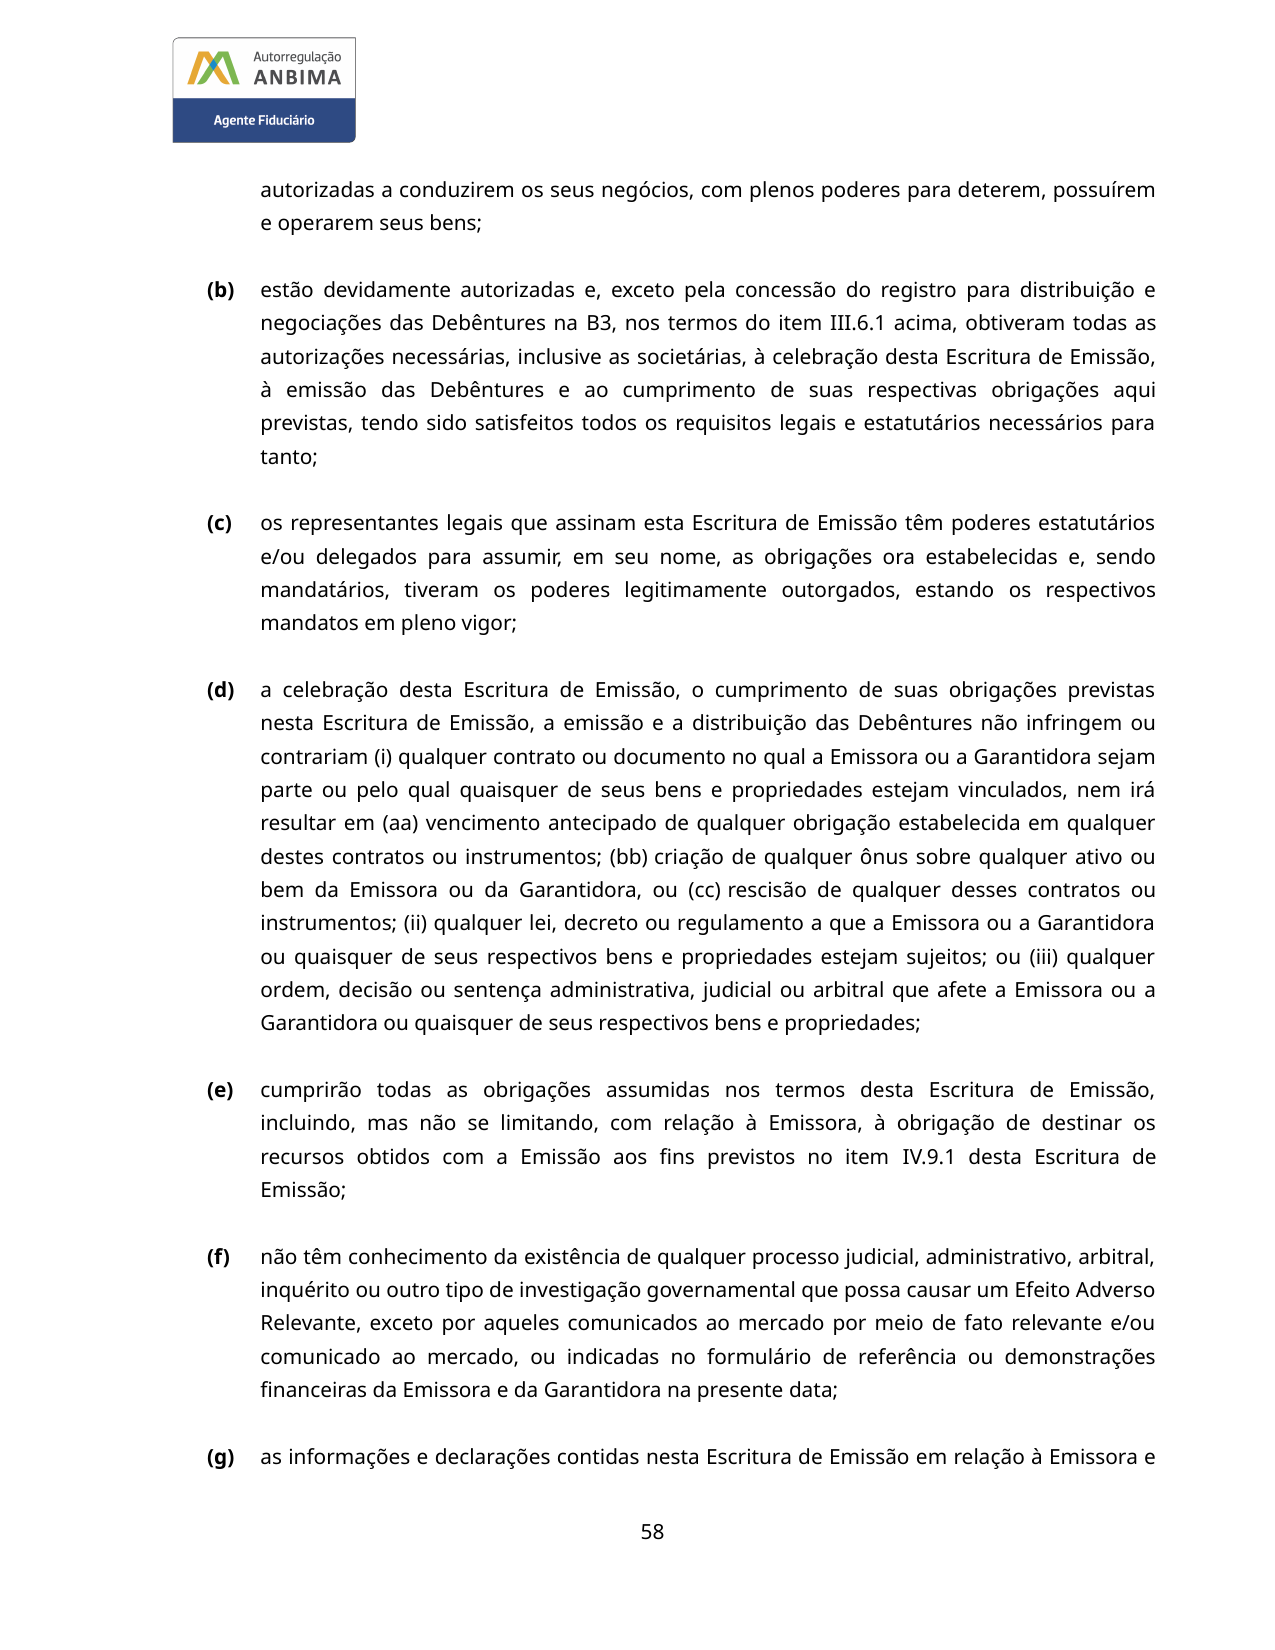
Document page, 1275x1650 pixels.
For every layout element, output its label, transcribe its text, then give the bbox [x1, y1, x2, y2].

list não têm conhecimento da existência de qualquer processo judicial, administrativo, arbitral, inquérito ou outro tipo de investigação governamental que possa causar um Efeito Adverso Relevante, exceto por aqueles comunicados ao mercado por meio de fato relevante e/ou comunicado ao mercado, ou indicadas no formulário de referência ou demonstrações financeiras da Emissora e da Garantidora na presente data; [207, 1237, 1157, 1404]
list cumprirão todas as obrigações assumidas nos termos desta Escritura de Emissão, incluindo, mas não se limitando, com relação à Emissora, à obrigação de destinar os recursos obtidos com a Emissão aos fins previstos no item 4.9.1 desta Escritura de Emissão; [207, 1071, 1157, 1204]
list estão devidamente autorizadas e, exceto pela concessão do registro para distribuição e negociações das Debêntures na B3, nos termos do item 3.6.1 acima, obtiveram todas as autorizações necessárias, inclusive as societárias, à celebração desta Escritura de Emissão, à emissão das Debêntures e ao cumprimento de suas respectivas obrigações aqui previstas, tendo sido satisfeitos todos os requisitos legais e estatutários necessários para tanto; [207, 271, 1157, 471]
list a celebração desta Escritura de Emissão, o cumprimento de suas obrigações previstas nesta Escritura de Emissão, a emissão e a distribuição das Debêntures não infringem ou contrariam (i) qualquer contrato ou documento no qual a Emissora ou a Garantidora sejam parte ou pelo qual quaisquer de seus bens e propriedades estejam vinculados, nem irá resultar em (aa) vencimento antecipado de qualquer obrigação estabelecida em qualquer destes contratos ou instrumentos; (bb) criação de qualquer ônus sobre qualquer ativo ou bem da Emissora ou da Garantidora, ou (cc) rescisão de qualquer desses contratos ou instrumentos; (ii) qualquer lei, decreto ou regulamento a que a Emissora ou a Garantidora ou quaisquer de seus respectivos bens e propriedades estejam sujeitos; ou (iii) qualquer ordem, decisão ou sentença administrativa, judicial ou arbitral que afete a Emissora ou a Garantidora ou quaisquer de seus respectivos bens e propriedades; [207, 671, 1157, 1037]
picture [172, 37, 356, 143]
list os representantes legais que assinam esta Escritura de Emissão têm poderes estatutários e/ou delegados para assumir, em seu nome, as obrigações ora estabelecidas e, sendo mandatários, tiveram os poderes legitimamente outorgados, estando os respectivos mandatos em pleno vigor; [207, 504, 1157, 637]
